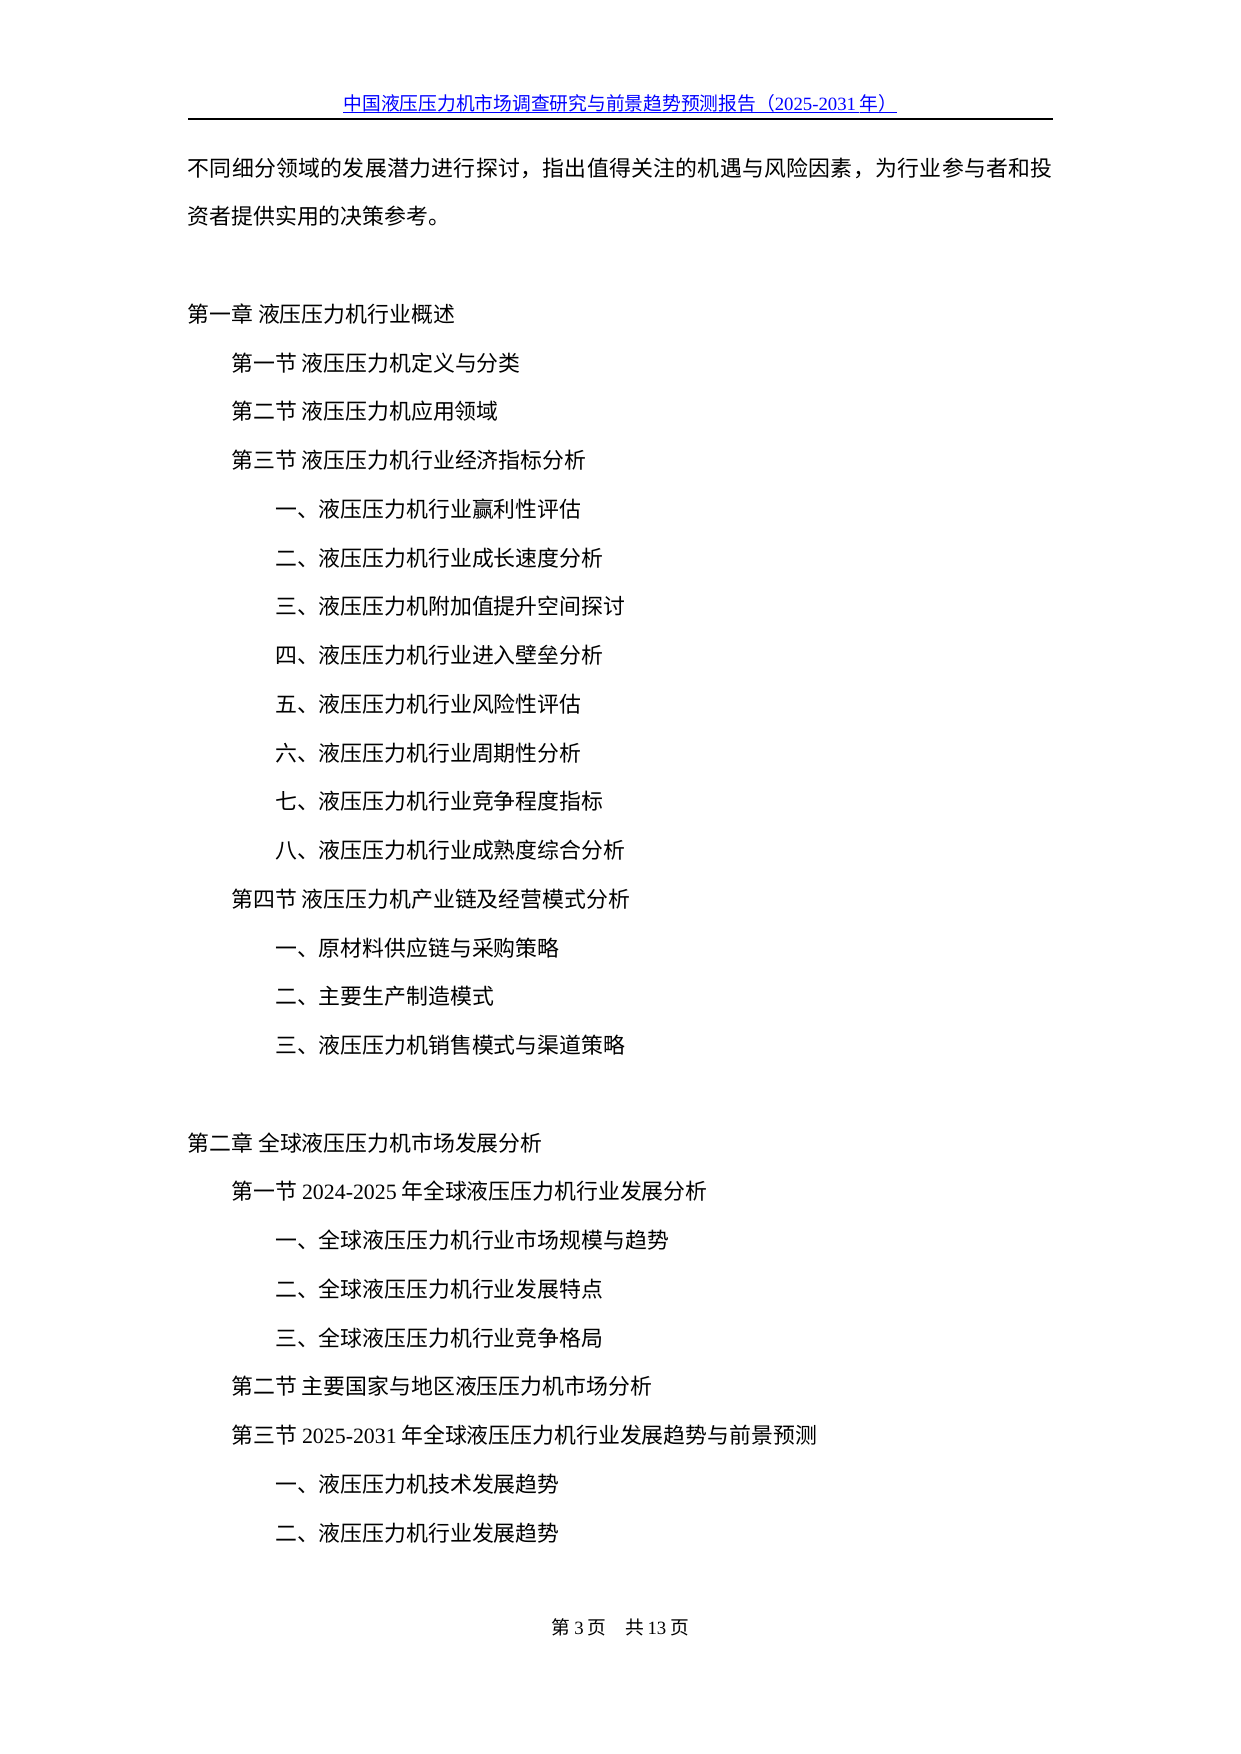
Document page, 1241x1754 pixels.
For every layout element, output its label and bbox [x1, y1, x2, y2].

text [187, 150, 1053, 1548]
